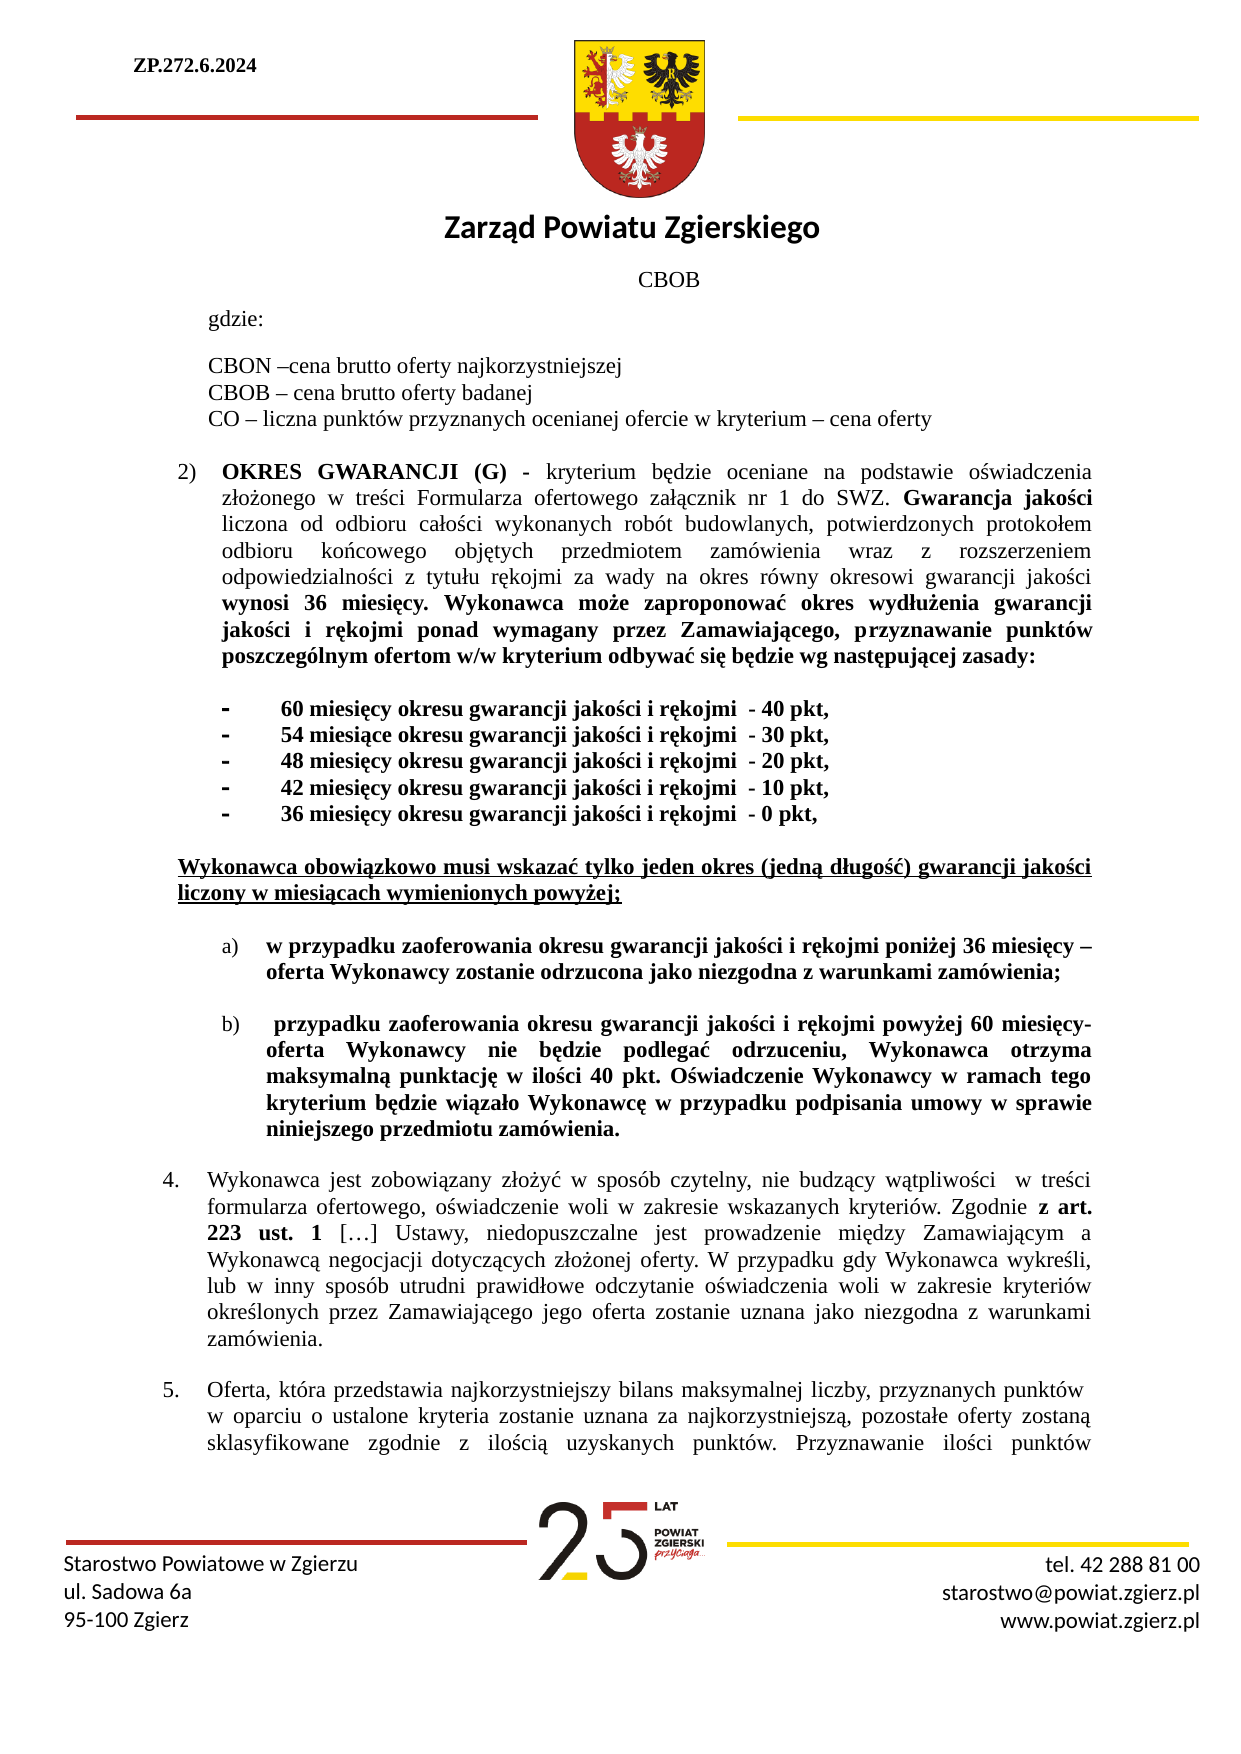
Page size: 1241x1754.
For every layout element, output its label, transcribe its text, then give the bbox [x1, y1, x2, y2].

list OKRES GWARANCJI (G) - kryterium będzie oceniane na podstawie oświadczenia złożonego w treści Formularza ofertowego załącznik nr 1 do SWZ. Gwarancja jakości liczona od odbioru całości wykonanych robót budowlanych, potwierdzonych protokołem odbioru końcowego objętych przedmiotem zamówienia wraz z rozszerzeniem odpowiedzialności z tytułu rękojmi za wady na okres równy okresowi gwarancji jakości wynosi 36 miesięcy. Wykonawca może zaproponować okres wydłużenia gwarancji jakości i rękojmi ponad wymagany przez Zamawiającego, przyznawanie punktów poszczególnym ofertom w/w kryterium odbywać się będzie wg następującej zasady: [177, 458, 1093, 668]
list 60 miesięcy okresu gwarancji jakości i rękojmi - 40 pkt, [208, 695, 1093, 721]
text Wykonawca obowiązkowo musi wskazać tylko jeden okres (jedną długość) gwarancji jakości liczony w miesiącach wymienionych powyżej; [177, 853, 1093, 906]
list 36 miesięcy okresu gwarancji jakości i rękojmi - 0 pkt, [208, 800, 1093, 827]
picture [538, 1502, 705, 1580]
text CO – liczna punktów przyznanych ocenianej ofercie w kryterium – cena oferty [208, 405, 1093, 431]
list 54 miesiące okresu gwarancji jakości i rękojmi - 30 pkt, [208, 721, 1093, 748]
list w przypadku zaoferowania okresu gwarancji jakości i rękojmi poniżej 36 miesięcy – oferta Wykonawcy zostanie odrzucona jako niezgodna z warunkami zamówienia; [222, 932, 1093, 985]
text CBON –cena brutto oferty najkorzystniejszej [208, 352, 1093, 379]
picture [738, 116, 1199, 121]
picture [574, 40, 705, 198]
picture [727, 1542, 1189, 1547]
picture [76, 115, 538, 120]
text CBOB – cena brutto oferty badanej [208, 379, 1093, 405]
list Wykonawca jest zobowiązany złożyć w sposób czytelny, nie budzący wątpliwości w treści formularza ofertowego, oświadczenie woli w zakresie wskazanych kryteriów. Zgodnie z art. 223 ust. 1 […] Ustawy, niedopuszczalne jest prowadzenie między Zamawiającym a Wykonawcą negocjacji dotyczących złożonej oferty. W przypadku gdy Wykonawca wykreśli, lub w inny sposób utrudni prawidłowe odczytanie oświadczenia woli w zakresie kryteriów określonych przez Zamawiającego jego oferta zostanie uznana jako niezgodna z warunkami zamówienia. [162, 1167, 1093, 1351]
list przypadku zaoferowania okresu gwarancji jakości i rękojmi powyżej 60 miesięcy- oferta Wykonawcy nie będzie podlegać odrzuceniu, Wykonawca otrzyma maksymalną punktację w ilości 40 pkt. Oświadczenie Wykonawcy w ramach tego kryterium będzie wiązało Wykonawcę w przypadku podpisania umowy w sprawie niniejszego przedmiotu zamówienia. [222, 1010, 1093, 1142]
picture [66, 1540, 527, 1545]
list 48 miesięcy okresu gwarancji jakości i rękojmi - 20 pkt, [208, 748, 1093, 774]
text gdzie: [208, 305, 1093, 331]
text CBOB [245, 266, 1093, 292]
list 42 miesięcy okresu gwarancji jakości i rękojmi - 10 pkt, [208, 774, 1093, 800]
